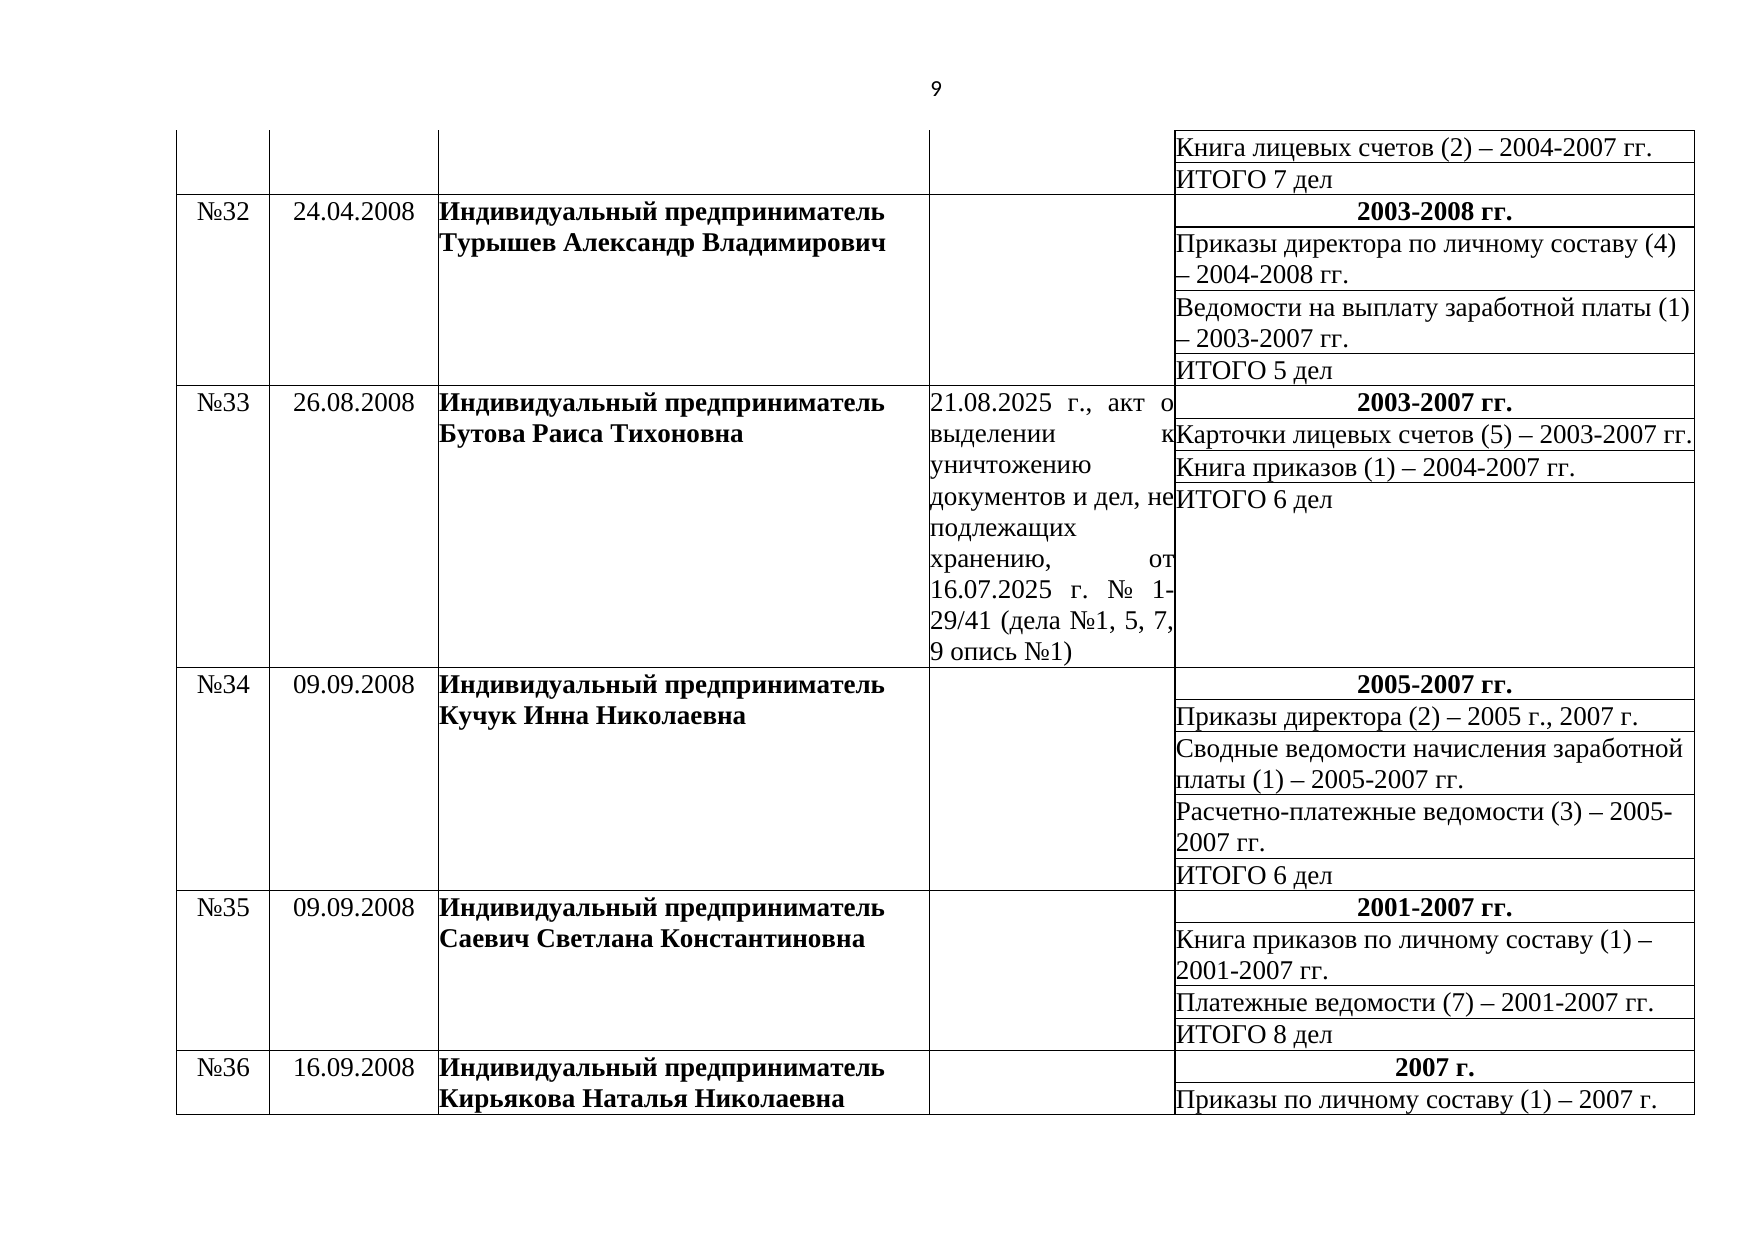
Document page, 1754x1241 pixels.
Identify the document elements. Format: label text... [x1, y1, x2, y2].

table_cell 21.08.2025 г., акт о выделении к уничтожению документов и дел, не подлежащих хранению, от 16.07.2025 г. № 1-29/41 (дела №1, 5, 7, 9 опись №1) [930, 386, 1174, 667]
table_cell 2005-2007 гг. [1176, 668, 1694, 699]
table_cell №36 [177, 1051, 269, 1114]
table_cell 09.09.2008 [270, 668, 438, 890]
table_cell ИТОГО 6 дел [1176, 483, 1694, 667]
table_cell 24.04.2008 [270, 195, 438, 385]
table_cell 26.08.2008 [270, 386, 438, 667]
table_cell Приказы директора (2) – 2005 г., 2007 г. [1176, 700, 1694, 731]
table_cell №35 [177, 891, 269, 1050]
table_cell ИТОГО 5 дел [1176, 354, 1694, 385]
table_cell Приказы по личному составу (1) – 2007 г. [1176, 1083, 1694, 1114]
table_cell ИТОГО 7 дел [1176, 163, 1694, 194]
table_cell 09.09.2008 [270, 891, 438, 1050]
table_cell №33 [177, 386, 269, 667]
table_cell Индивидуальный предприниматель Кучук Инна Николаевна [439, 668, 929, 890]
table_cell ИТОГО 6 дел [1176, 859, 1694, 890]
table_cell №34 [177, 668, 269, 890]
table_cell Книга приказов по личному составу (1) – 2001-2007 гг. [1176, 923, 1694, 985]
table_cell Индивидуальный предприниматель Саевич Светлана Константиновна [439, 891, 929, 1050]
table_cell Приказы директора по личному составу (4) – 2004-2008 гг. [1176, 228, 1694, 290]
table_cell Индивидуальный предприниматель Кирьякова Наталья Николаевна [439, 1051, 929, 1114]
table_cell Платежные ведомости (7) – 2001-2007 гг. [1176, 986, 1694, 1018]
table_cell №32 [177, 195, 269, 385]
table_cell Расчетно-платежные ведомости (3) – 2005-2007 гг. [1176, 795, 1694, 858]
table_cell [930, 891, 1174, 1050]
table_cell Сводные ведомости начисления заработной платы (1) – 2005-2007 гг. [1176, 732, 1694, 794]
table_cell ИТОГО 8 дел [1176, 1019, 1694, 1050]
table_cell Книга приказов (1) – 2004-2007 гг. [1176, 451, 1694, 482]
table_cell 16.09.2008 [270, 1051, 438, 1114]
table_cell Карточки лицевых счетов (5) – 2003-2007 гг. [1176, 419, 1694, 450]
table_cell 2007 г. [1176, 1051, 1694, 1082]
table_cell [930, 668, 1174, 890]
table_cell Индивидуальный предприниматель Турышев Александр Владимирович [439, 195, 929, 385]
table_cell Индивидуальный предприниматель Бутова Раиса Тихоновна [439, 386, 929, 667]
table_cell 2003-2007 гг. [1176, 386, 1694, 417]
table_cell [930, 195, 1174, 385]
table_cell Ведомости на выплату заработной платы (1) – 2003-2007 гг. [1176, 291, 1694, 353]
table_cell 2003-2008 гг. [1176, 195, 1694, 226]
table_cell 2001-2007 гг. [1176, 891, 1694, 922]
table_cell [930, 1051, 1174, 1114]
table_cell Книга лицевых счетов (2) – 2004-2007 гг. [1176, 131, 1694, 162]
